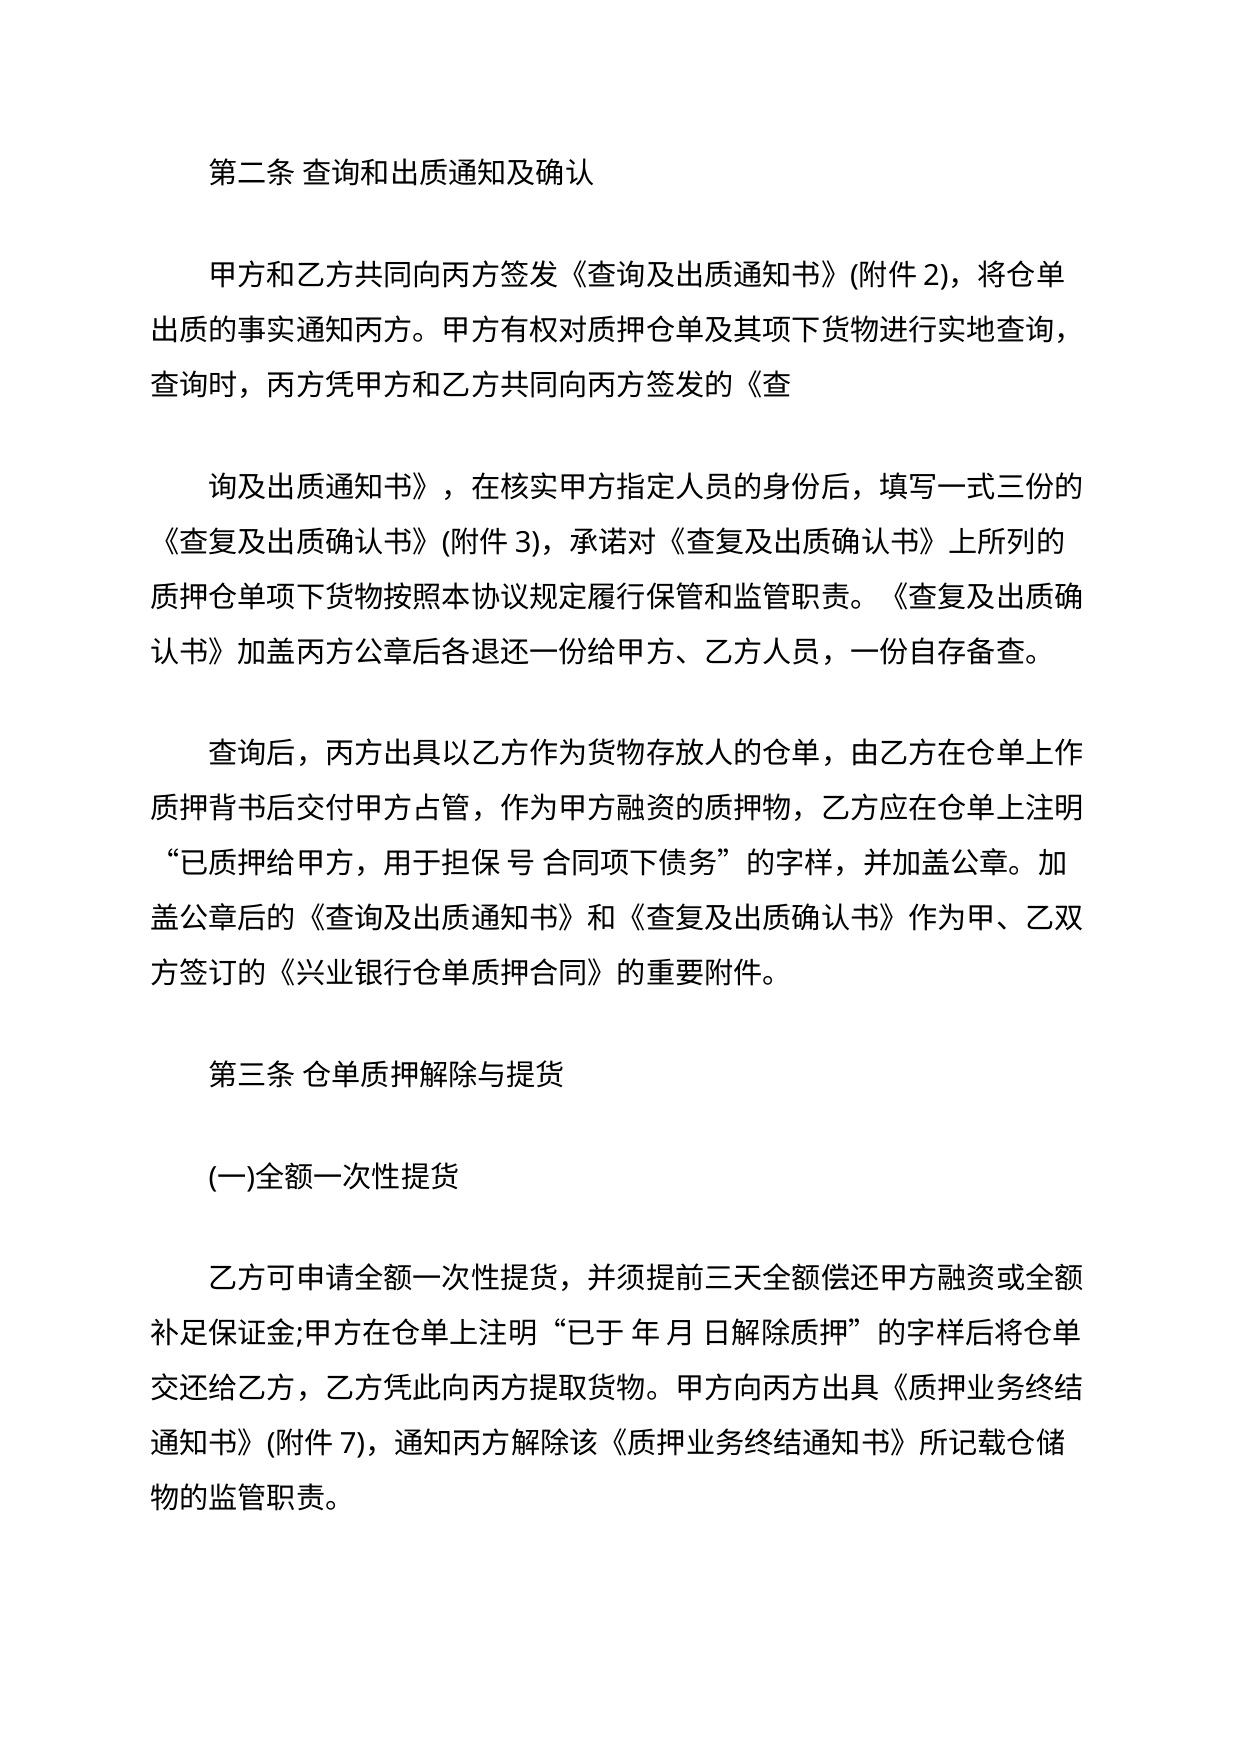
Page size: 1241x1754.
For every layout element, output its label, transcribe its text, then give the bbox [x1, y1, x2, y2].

text 甲方和乙方共同向丙方签发《查询及出质通知书》(附件2)，将仓单出质的事实通知丙方。甲方有权对质押仓单及其项下货物进行实地查询，查询时，丙方凭甲方和乙方共同向丙方签发的《查 [150, 252, 1090, 404]
text 询及出质通知书》，在核实甲方指定人员的身份后，填写一式三份的《查复及出质确认书》(附件3)，承诺对《查复及出质确认书》上所列的质押仓单项下货物按照本协议规定履行保管和监管职责。《查复及出质确认书》加盖丙方公章后各退还一份给甲方、乙方人员，一份自存备查。 [150, 463, 1090, 671]
text (一)全额一次性提货 [150, 1153, 1090, 1196]
text 第三条 仓单质押解除与提货 [150, 1051, 1090, 1094]
text 查询后，丙方出具以乙方作为货物存放人的仓单，由乙方在仓单上作质押背书后交付甲方占管，作为甲方融资的质押物，乙方应在仓单上注明“已质押给甲方，用于担保 号 合同项下债务”的字样，并加盖公章。加盖公章后的《查询及出质通知书》和《查复及出质确认书》作为甲、乙双方签订的《兴业银行仓单质押合同》的重要附件。 [150, 730, 1090, 992]
text 乙方可申请全额一次性提货，并须提前三天全额偿还甲方融资或全额补足保证金;甲方在仓单上注明“已于 年 月 日解除质押”的字样后将仓单交还给乙方，乙方凭此向丙方提取货物。甲方向丙方出具《质押业务终结通知书》(附件7)，通知丙方解除该《质押业务终结通知书》所记载仓储物的监管职责。 [150, 1255, 1090, 1517]
text 第二条 查询和出质通知及确认 [150, 150, 1090, 192]
